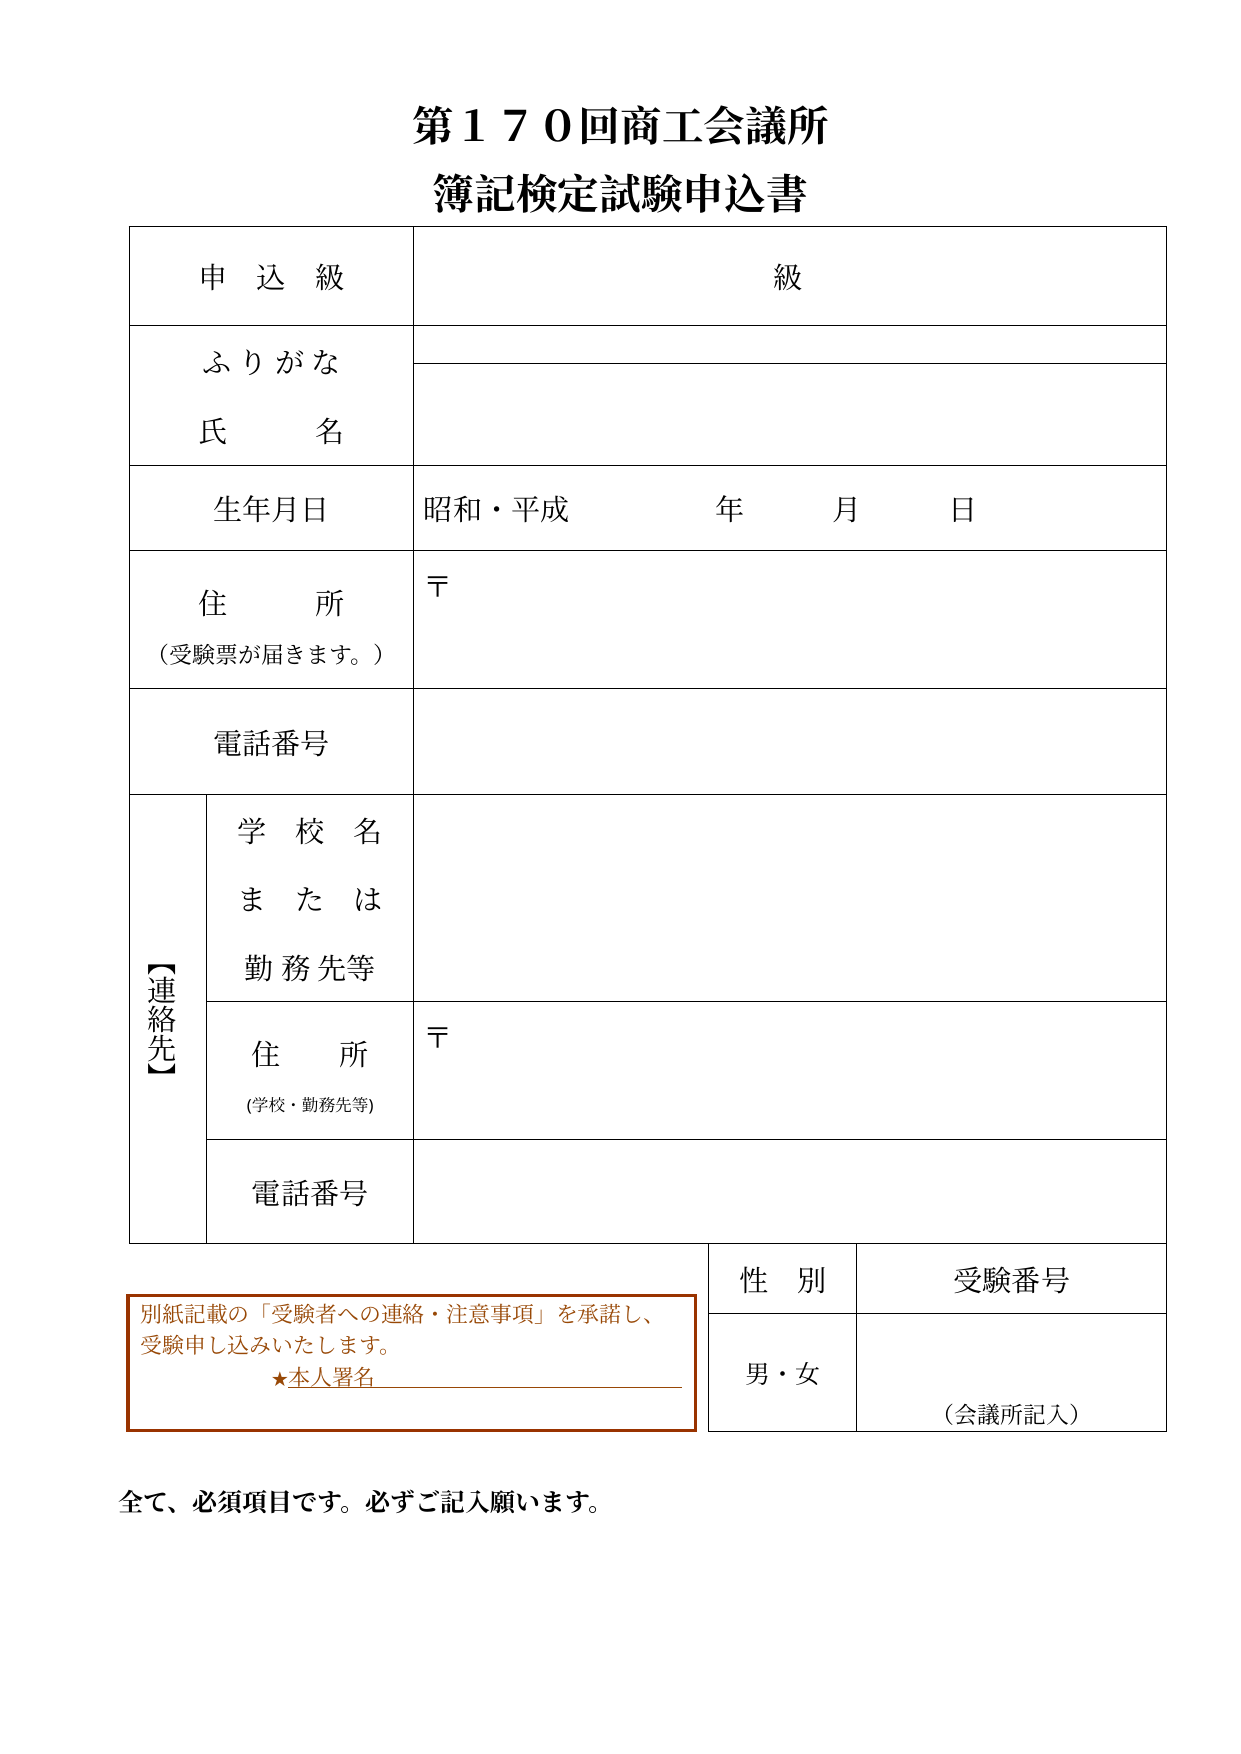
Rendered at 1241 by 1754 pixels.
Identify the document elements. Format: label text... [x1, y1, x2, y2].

table_cell 電話番号 [130, 689, 413, 794]
table_cell ふ り が な 氏 名 [130, 326, 413, 465]
table_cell 学 校 名 ま た は 勤 務 先等 [207, 795, 413, 1001]
table_cell 昭和・平成 年 月 日 [414, 466, 1166, 550]
table_cell [414, 326, 1166, 363]
table_cell 住 所 （受験票が届きます。） [130, 551, 413, 688]
text 第１７０回商工会議所 [118, 89, 1122, 157]
table_cell 〒 [414, 1002, 1166, 1139]
table_cell [414, 1140, 1166, 1243]
table_cell 【連絡先】 [130, 795, 206, 1243]
text 全て、必須項目です。必ずご記入願います。 [118, 1466, 1122, 1535]
table_cell 受験番号 [857, 1244, 1166, 1313]
table_cell [414, 795, 1166, 1001]
table_header 級 [414, 227, 1166, 325]
text 簿記検定試験申込書 [118, 157, 1122, 226]
table_cell 男・女 [709, 1314, 856, 1431]
table_cell （会議所記入） [857, 1314, 1166, 1431]
table_cell 電話番号 [207, 1140, 413, 1243]
table_cell [414, 689, 1166, 794]
table_cell 生年月日 [130, 466, 413, 550]
table_cell 〒 [414, 551, 1166, 688]
table_cell 住 所 (学校・勤務先等) [207, 1002, 413, 1139]
table_header 申 込 級 [130, 227, 413, 325]
table_cell 性 別 [709, 1244, 856, 1313]
table_cell [414, 364, 1166, 465]
